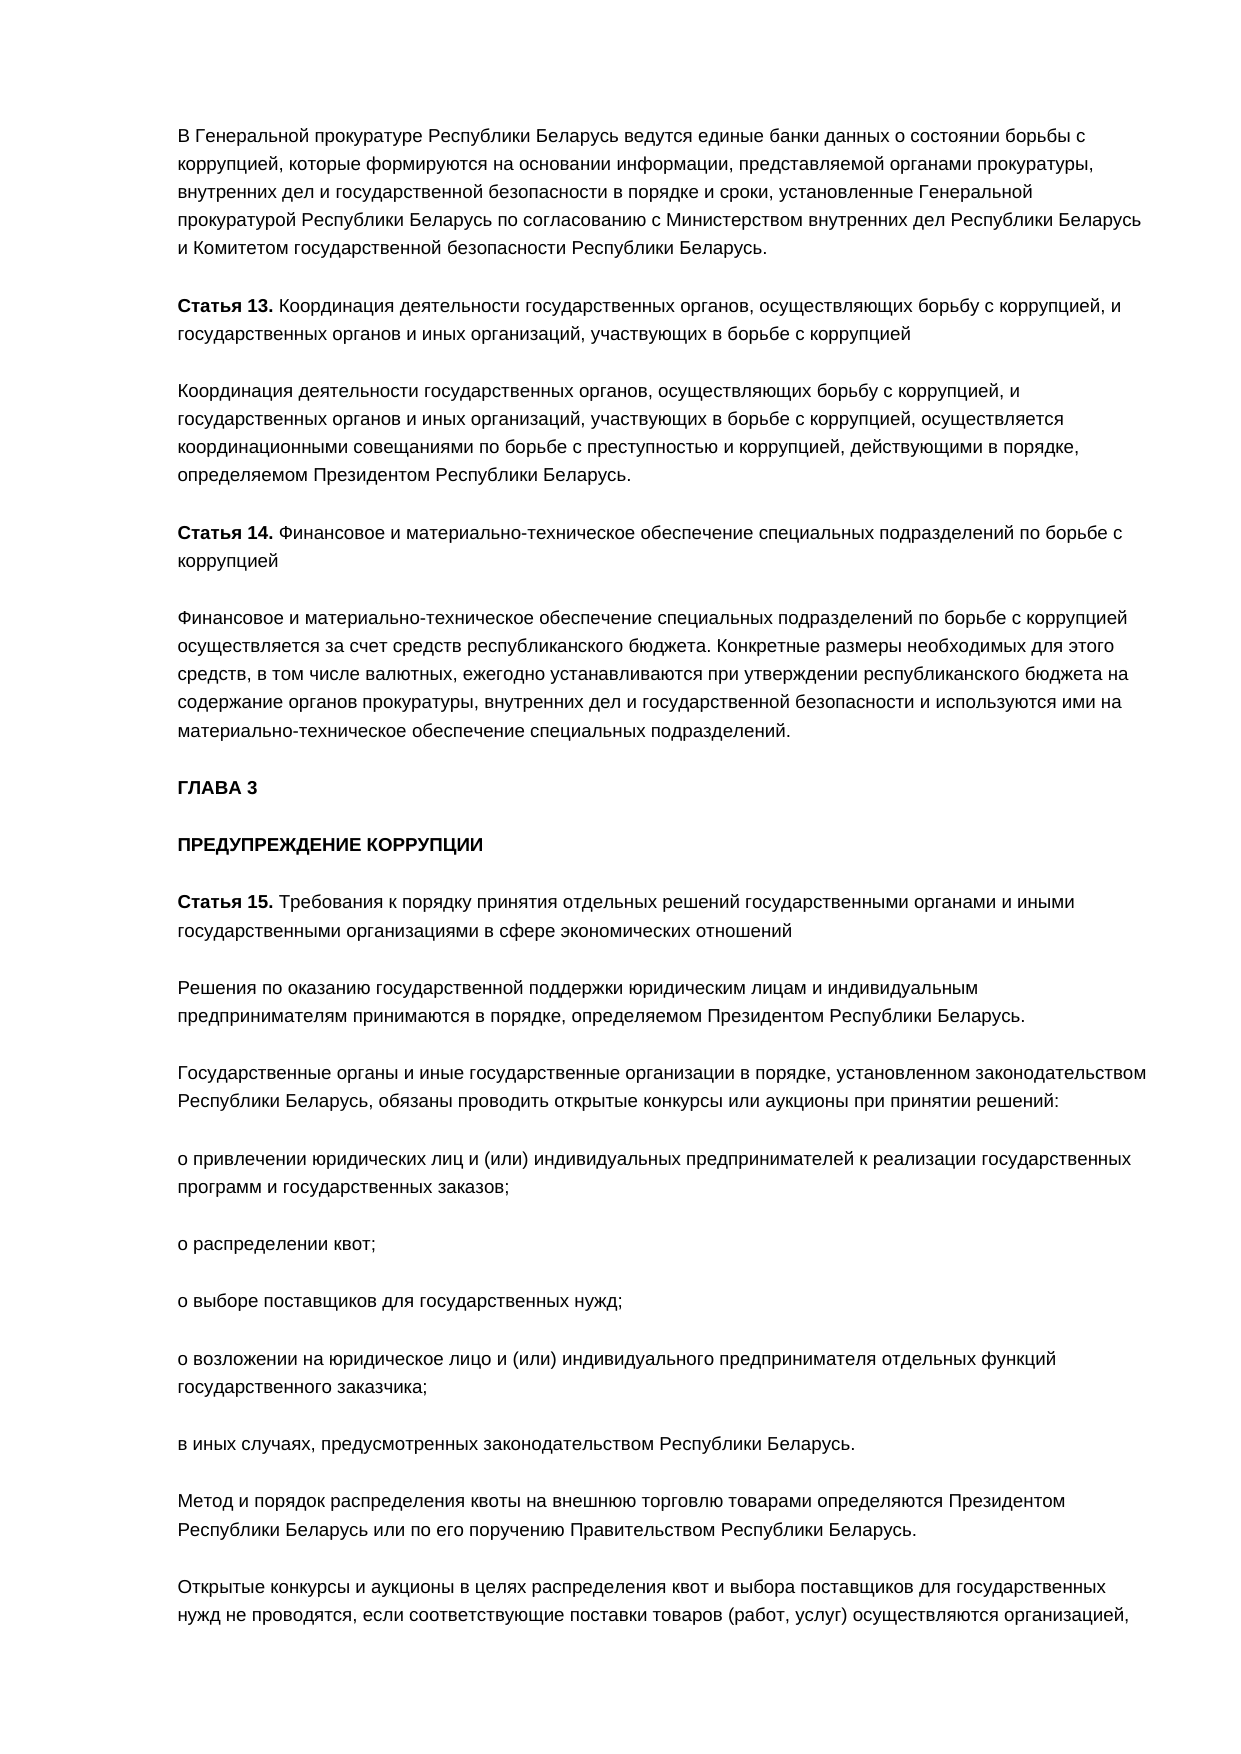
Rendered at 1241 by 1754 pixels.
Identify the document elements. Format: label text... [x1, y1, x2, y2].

text о привлечении юридических лиц и (или) индивидуальных предпринимателей к реализации государственных программ и государственных заказов; [177, 1141, 1152, 1197]
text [177, 1569, 1152, 1625]
text о распределении квот; [177, 1226, 1152, 1254]
text о возложении на юридическое лицо и (или) индивидуального предпринимателя отдельных функций государственного заказчика; [177, 1341, 1152, 1397]
text Статья 14. Финансовое и материально-техническое обеспечение специальных подразделений по борьбе с коррупцией [177, 515, 1152, 571]
text о выборе поставщиков для государственных нужд; [177, 1284, 1152, 1312]
text Статья 13. Координация деятельности государственных органов, осуществляющих борьбу с коррупцией, и государственных органов и иных организаций, участвующих в борьбе с коррупцией [177, 288, 1152, 344]
text ГЛАВА 3 [177, 770, 1152, 798]
text Координация деятельности государственных органов, осуществляющих борьбу с коррупцией, и государственных органов и иных организаций, участвующих в борьбе с коррупцией, осуществляется координационными совещаниями по борьбе с преступностью и коррупцией, действующими в порядке, определяемом Президентом Республики Беларусь. [177, 373, 1152, 486]
text В Генеральной прокуратуре Республики Беларусь ведутся единые банки данных о состоянии борьбы с коррупцией, которые формируются на основании информации, представляемой органами прокуратуры, внутренних дел и государственной безопасности в порядке и сроки, установленные Генеральной прокуратурой Республики Беларусь по согласованию с Министерством внутренних дел Республики Беларусь и Комитетом государственной безопасности Республики Беларусь. [177, 118, 1152, 259]
text Финансовое и материально-техническое обеспечение специальных подразделений по борьбе с коррупцией осуществляется за счет средств республиканского бюджета. Конкретные размеры необходимых для этого средств, в том числе валютных, ежегодно устанавливаются при утверждении республиканского бюджета на содержание органов прокуратуры, внутренних дел и государственной безопасности и используются ими на материально-техническое обеспечение специальных подразделений. [177, 600, 1152, 741]
text Решения по оказанию государственной поддержки юридическим лицам и индивидуальным предпринимателям принимаются в порядке, определяемом Президентом Республики Беларусь. [177, 970, 1152, 1026]
text Государственные органы и иные государственные организации в порядке, установленном законодательством Республики Беларусь, обязаны проводить открытые конкурсы или аукционы при принятии решений: [177, 1056, 1152, 1112]
text ПРЕДУПРЕЖДЕНИЕ КОРРУПЦИИ [177, 827, 1152, 856]
text Статья 15. Требования к порядку принятия отдельных решений государственными органами и иными государственными организациями в сфере экономических отношений [177, 885, 1152, 941]
text в иных случаях, предусмотренных законодательством Республики Беларусь. [177, 1426, 1152, 1454]
text Метод и порядок распределения квоты на внешнюю торговлю товарами определяются Президентом Республики Беларусь или по его поручению Правительством Республики Беларусь. [177, 1484, 1152, 1540]
